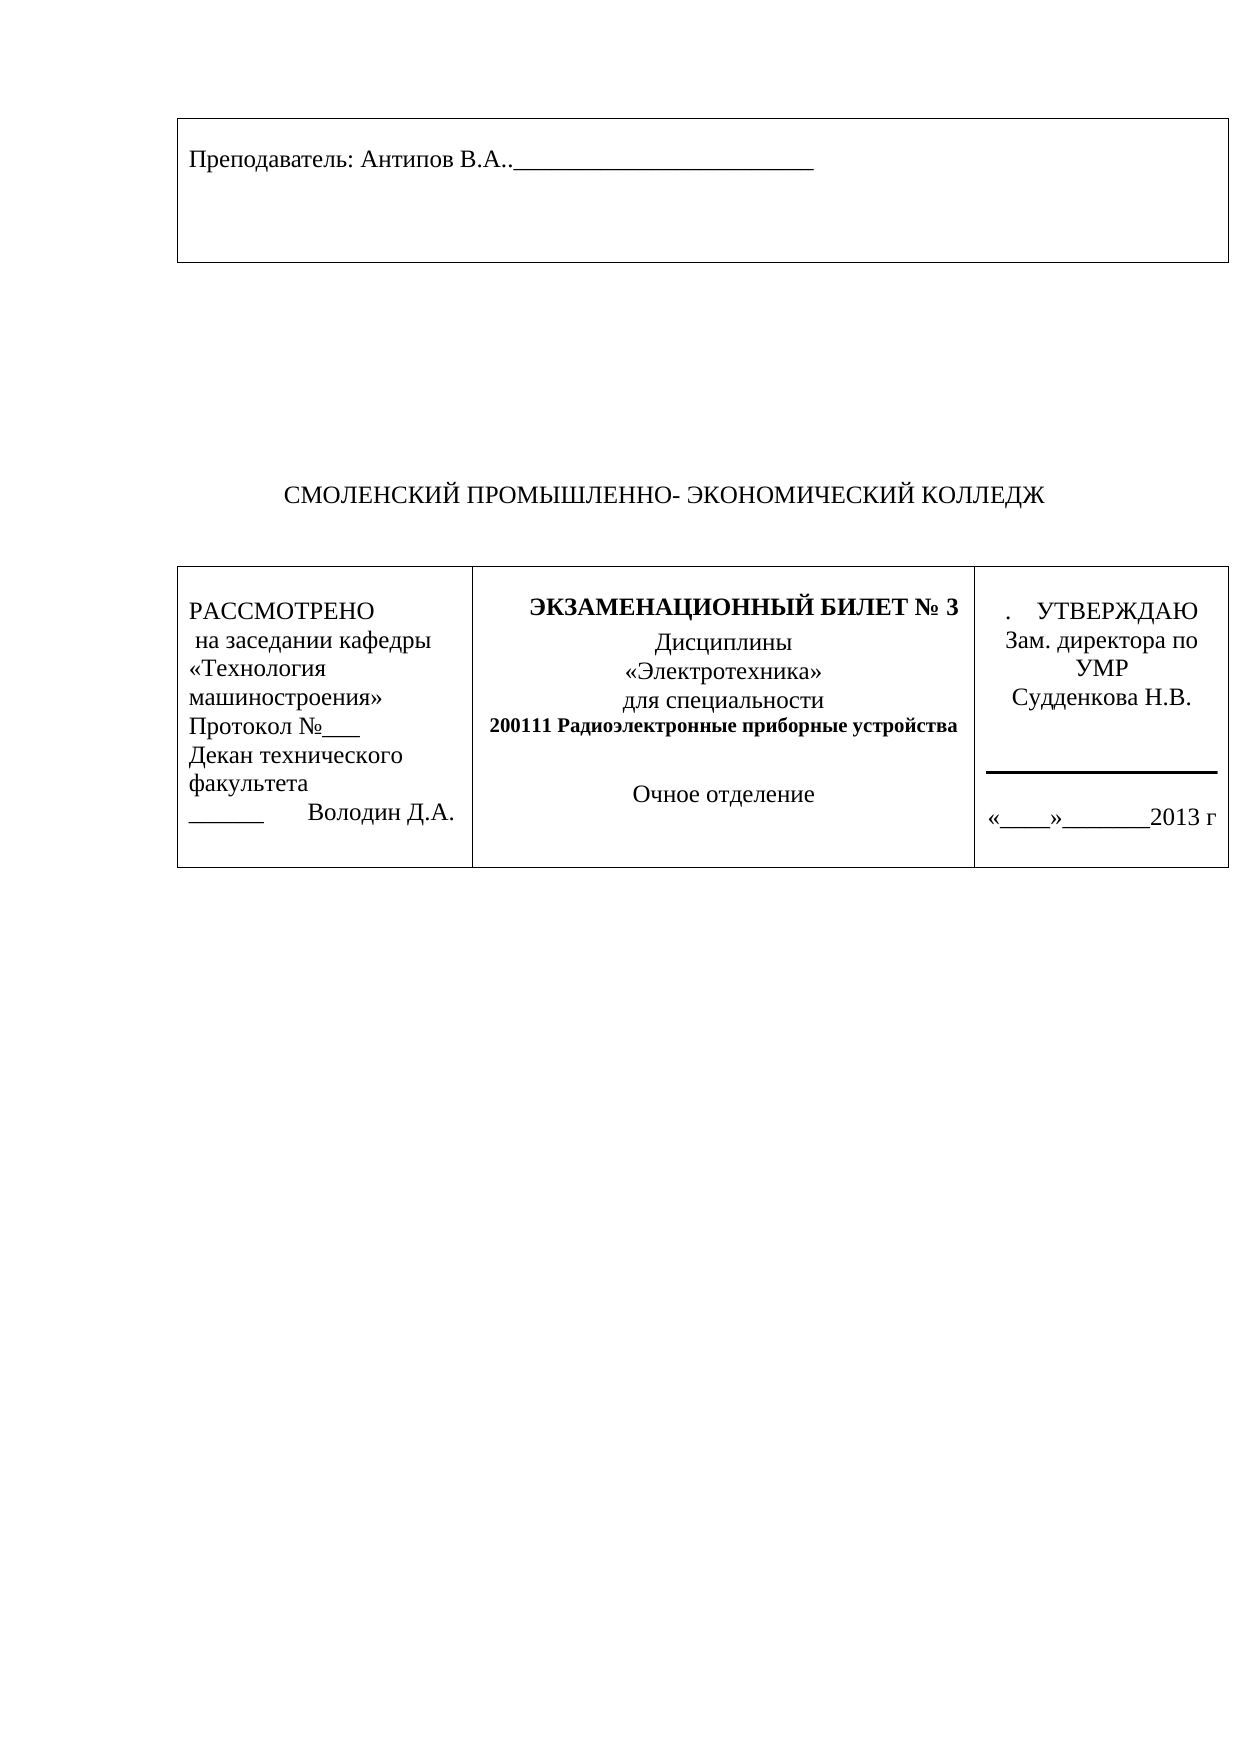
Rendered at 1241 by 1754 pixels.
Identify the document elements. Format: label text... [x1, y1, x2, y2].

text СМОЛЕНСКИЙ ПРОМЫШЛЕННО- ЭКОНОМИЧЕСКИЙ КОЛЛЕДЖ [177, 480, 1152, 509]
table_header . УТВЕРЖДАЮ Зам. директора по УМР Судденкова Н.В. «____»_______2013 г [975, 567, 1228, 867]
table_header РАССМОТРЕНО на заседании кафедры «Технология машиностроения» Протокол №___ Декан технического факультета ______ Володин Д.А. [178, 567, 472, 867]
table_header ЭКЗАМЕНАЦИОННЫЙ БИЛЕТ № 3 Дисциплины «Электротехника» для специальности 200111 Радиоэлектронные приборные устройства Очное отделение [473, 567, 974, 867]
table_cell Преподаватель: Антипов В.А..________________________ [178, 119, 1228, 262]
